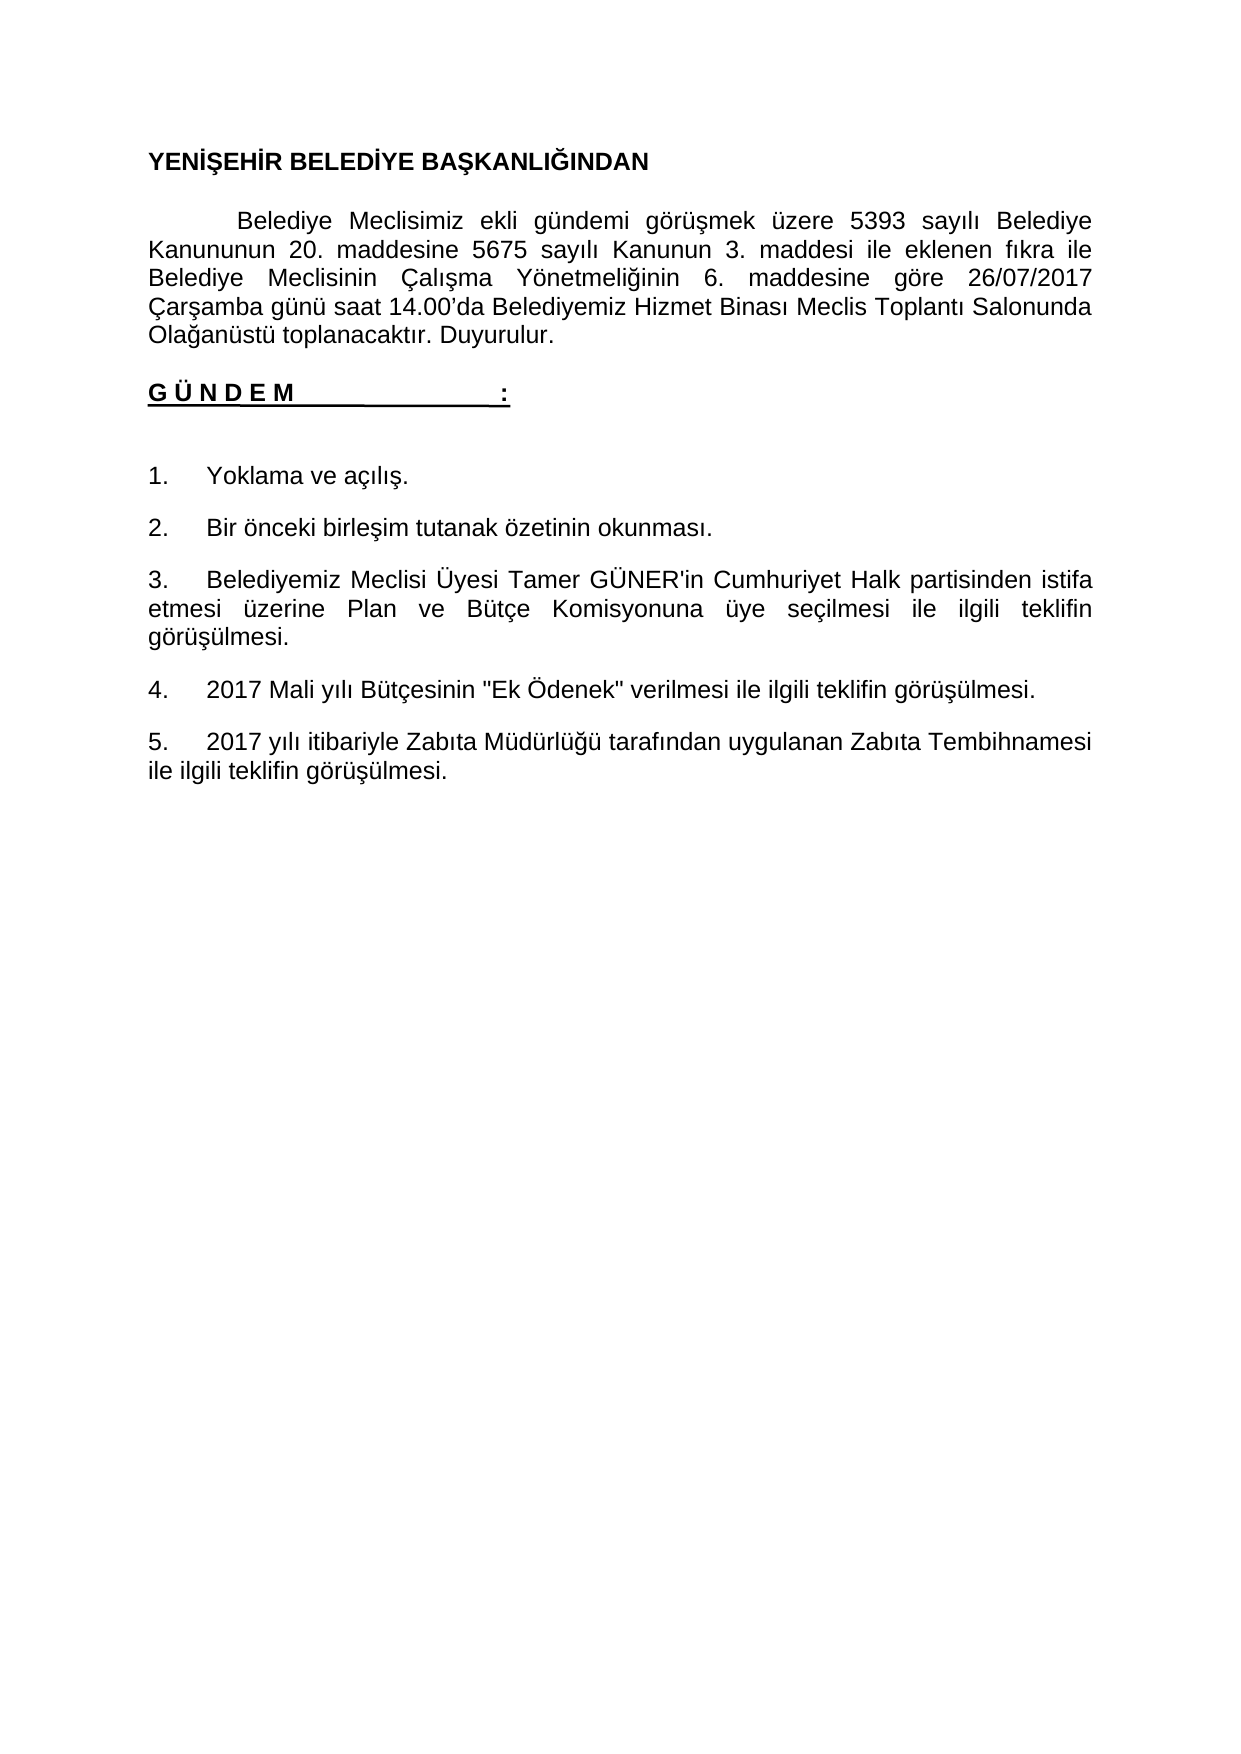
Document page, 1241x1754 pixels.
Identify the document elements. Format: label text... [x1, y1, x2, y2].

list Yoklama ve açılış. [148, 461, 1094, 489]
list Belediyemiz Meclisi Üyesi Tamer GÜNER'in Cumhuriyet Halk partisinden istifa etmesi üzerine Plan ve Bütçe Komisyonuna üye seçilmesi ile ilgili teklifin görüşülmesi. [148, 566, 1094, 651]
text Belediye Meclisimiz ekli gündemi görüşmek üzere 5393 sayılı Belediye Kanununun 20. maddesine 5675 sayılı Kanunun 3. maddesi ile eklenen fıkra ile Belediye Meclisinin Çalışma Yönetmeliğinin 6. maddesine göre 26/07/2017 Çarşamba günü saat 14.00’da Belediyemiz Hizmet Binası Meclis Toplantı Salonunda Olağanüstü toplanacaktır. Duyurulur. [148, 207, 1094, 349]
list Bir önceki birleşim tutanak özetinin okunması. [148, 513, 1094, 542]
text G Ü N D E M : [148, 378, 1094, 407]
text YENİŞEHİR BELEDİYE BAŞKANLIĞINDAN [148, 147, 1094, 176]
list 2017 Mali yılı Bütçesinin "Ek Ödenek" verilmesi ile ilgili teklifin görüşülmesi. [148, 675, 1094, 704]
list 2017 yılı itibariyle Zabıta Müdürlüğü tarafından uygulanan Zabıta Tembihnamesi ile ilgili teklifin görüşülmesi. [148, 728, 1094, 784]
